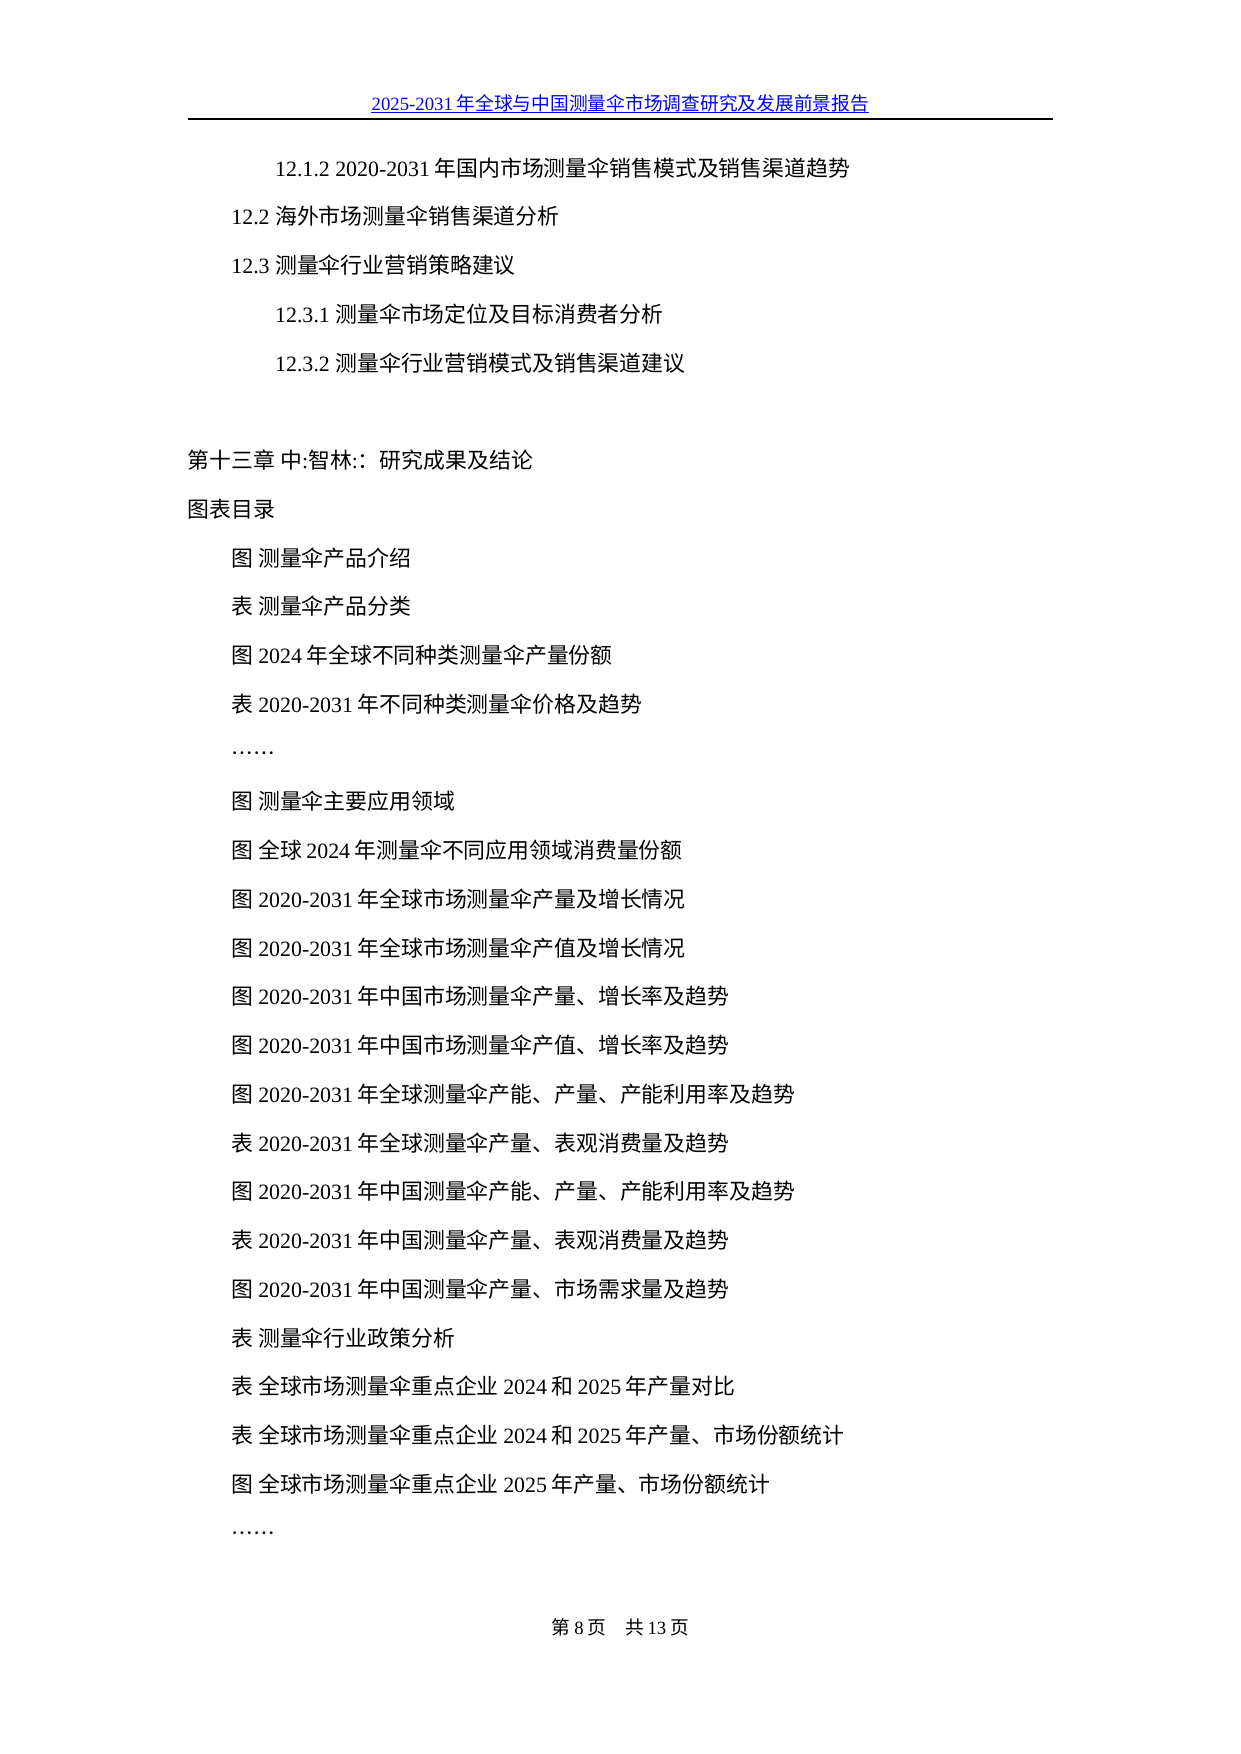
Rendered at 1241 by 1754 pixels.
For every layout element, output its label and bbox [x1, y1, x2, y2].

text [187, 150, 1053, 1548]
